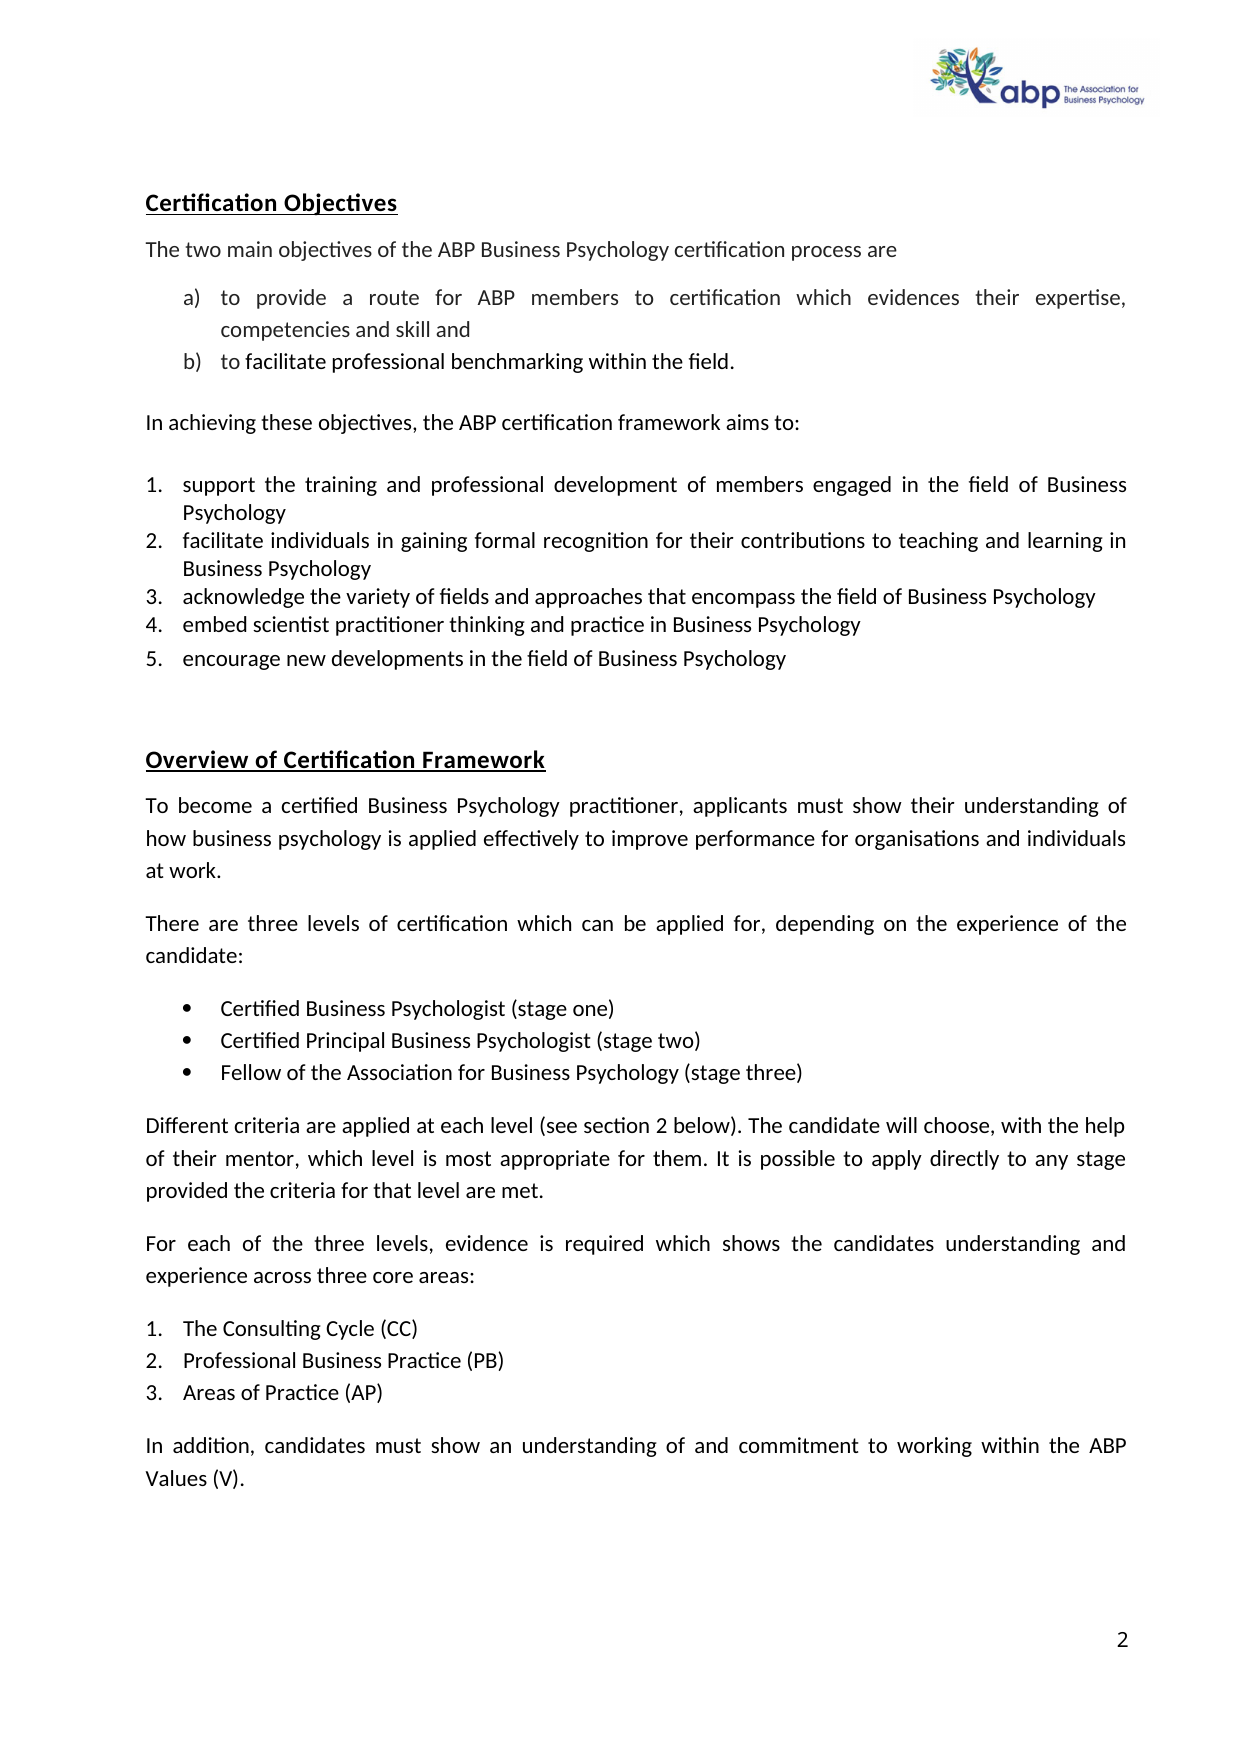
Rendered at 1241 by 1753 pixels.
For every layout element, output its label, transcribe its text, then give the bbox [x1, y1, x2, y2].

list Fellow of the Association for Business Psychology (stage three) [183, 1058, 1128, 1087]
subtitle Certification Objectives [145, 187, 1128, 218]
text There are three levels of certification which can be applied for, depending on the experience of the candidate: [145, 909, 1128, 969]
text For each of the three levels, evidence is required which shows the candidates understanding and experience across three core areas: [145, 1229, 1128, 1289]
list facilitate individuals in gaining formal recognition for their contributions to teaching and learning in Business Psychology [145, 526, 1128, 582]
list The Consulting Cycle (CC) [145, 1314, 1128, 1342]
subtitle Overview of Certification Framework [145, 744, 1128, 774]
list Certified Principal Business Psychologist (stage two) [183, 1026, 1128, 1054]
list support the training and professional development of members engaged in the field of Business Psychology [145, 470, 1128, 526]
list acknowledge the variety of fields and approaches that encompass the field of Business Psychology [145, 582, 1128, 610]
text To become a certified Business Psychology practitioner, applicants must show their understanding of how business psychology is applied effectively to improve performance for organisations and individuals at work. [145, 792, 1128, 884]
text The two main objectives of the ABP Business Psychology certification process are [145, 235, 1128, 263]
list Areas of Practice (AP) [145, 1378, 1128, 1407]
picture [913, 38, 1160, 117]
list Certified Business Psychologist (stage one) [183, 994, 1128, 1022]
list Professional Business Practice (PB) [145, 1346, 1128, 1374]
text Different criteria are applied at each level (see section 2 below). The candidate will choose, with the help of their mentor, which level is most appropriate for them. It is possible to apply directly to any stage provided the criteria for that level are met. [145, 1112, 1128, 1204]
text In addition, candidates must show an understanding of and commitment to working within the ABP Values (V). [145, 1432, 1128, 1492]
list embed scientist practitioner thinking and practice in Business Psychology [145, 610, 1128, 638]
list to provide a route for ABP members to certification which evidences their expertise, competencies and skill and [183, 283, 1128, 343]
text In achieving these objectives, the ABP certification framework aims to: [145, 408, 1128, 437]
list to facilitate professional benchmarking within the field. [183, 347, 1128, 375]
list encourage new developments in the field of Business Psychology [145, 644, 1128, 672]
